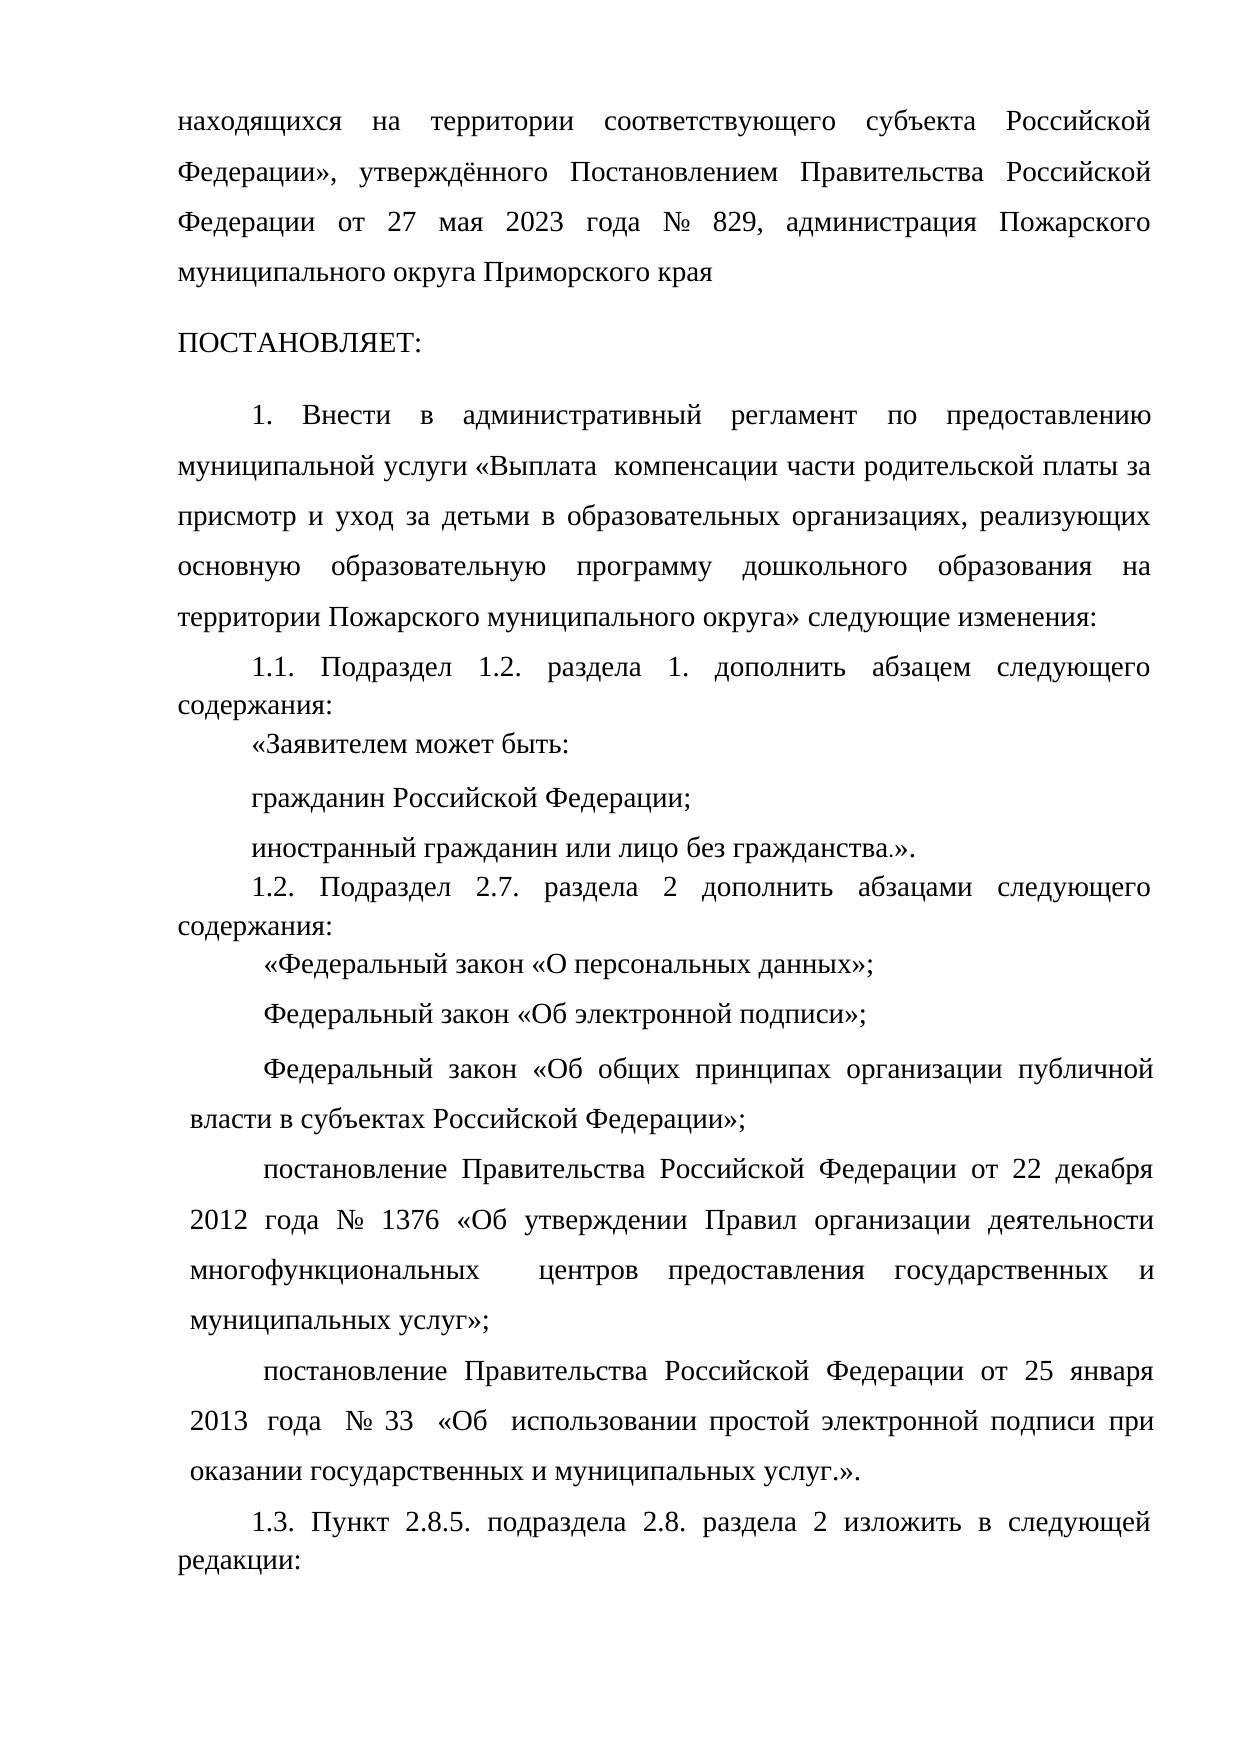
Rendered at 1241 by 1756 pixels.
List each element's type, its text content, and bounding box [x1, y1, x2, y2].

text постановление Правительства Российской Федерации от 22 декабря 2012 года № 1376 «Об утверждении Правил организации деятельности многофункциональных центров предоставления государственных и муниципальных услуг»; [189, 1151, 1154, 1336]
text Федеральный закон «Об электронной подписи»; [263, 997, 1152, 1030]
text ПОСТАНОВЛЯЕТ: [177, 326, 1152, 359]
text постановление Правительства Российской Федерации от 25 января 2013 года № 33 «Об использовании простой электронной подписи при оказании государственных и муниципальных услуг.». [189, 1353, 1154, 1487]
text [177, 103, 1152, 288]
text 1. Внести в административный регламент по предоставлению муниципальной услуги «Выплата компенсации части родительской платы за присмотр и уход за детьми в образовательных организациях, реализующих основную образовательную программу дошкольного образования на территории Пожарского муниципального округа» следующие изменения: [177, 397, 1152, 632]
text 1.2. Подраздел 2.7. раздела 2 дополнить абзацами следующего содержания: [177, 869, 1152, 941]
text гражданин Российской Федерации; [177, 780, 1152, 814]
text 1.1. Подраздел 1.2. раздела 1. дополнить абзацем следующего содержания: [177, 649, 1152, 721]
text иностранный гражданин или лицо без гражданства.». [177, 831, 1152, 864]
text Федеральный закон «Об общих принципах организации публичной власти в субъектах Российской Федерации»; [189, 1051, 1154, 1135]
text «Федеральный закон «О персональных данных»; [263, 946, 1152, 980]
text «Заявителем может быть: [177, 726, 1152, 759]
text 1.3. Пункт 2.8.5. подраздела 2.8. раздела 2 изложить в следующей редакции: [177, 1504, 1152, 1576]
